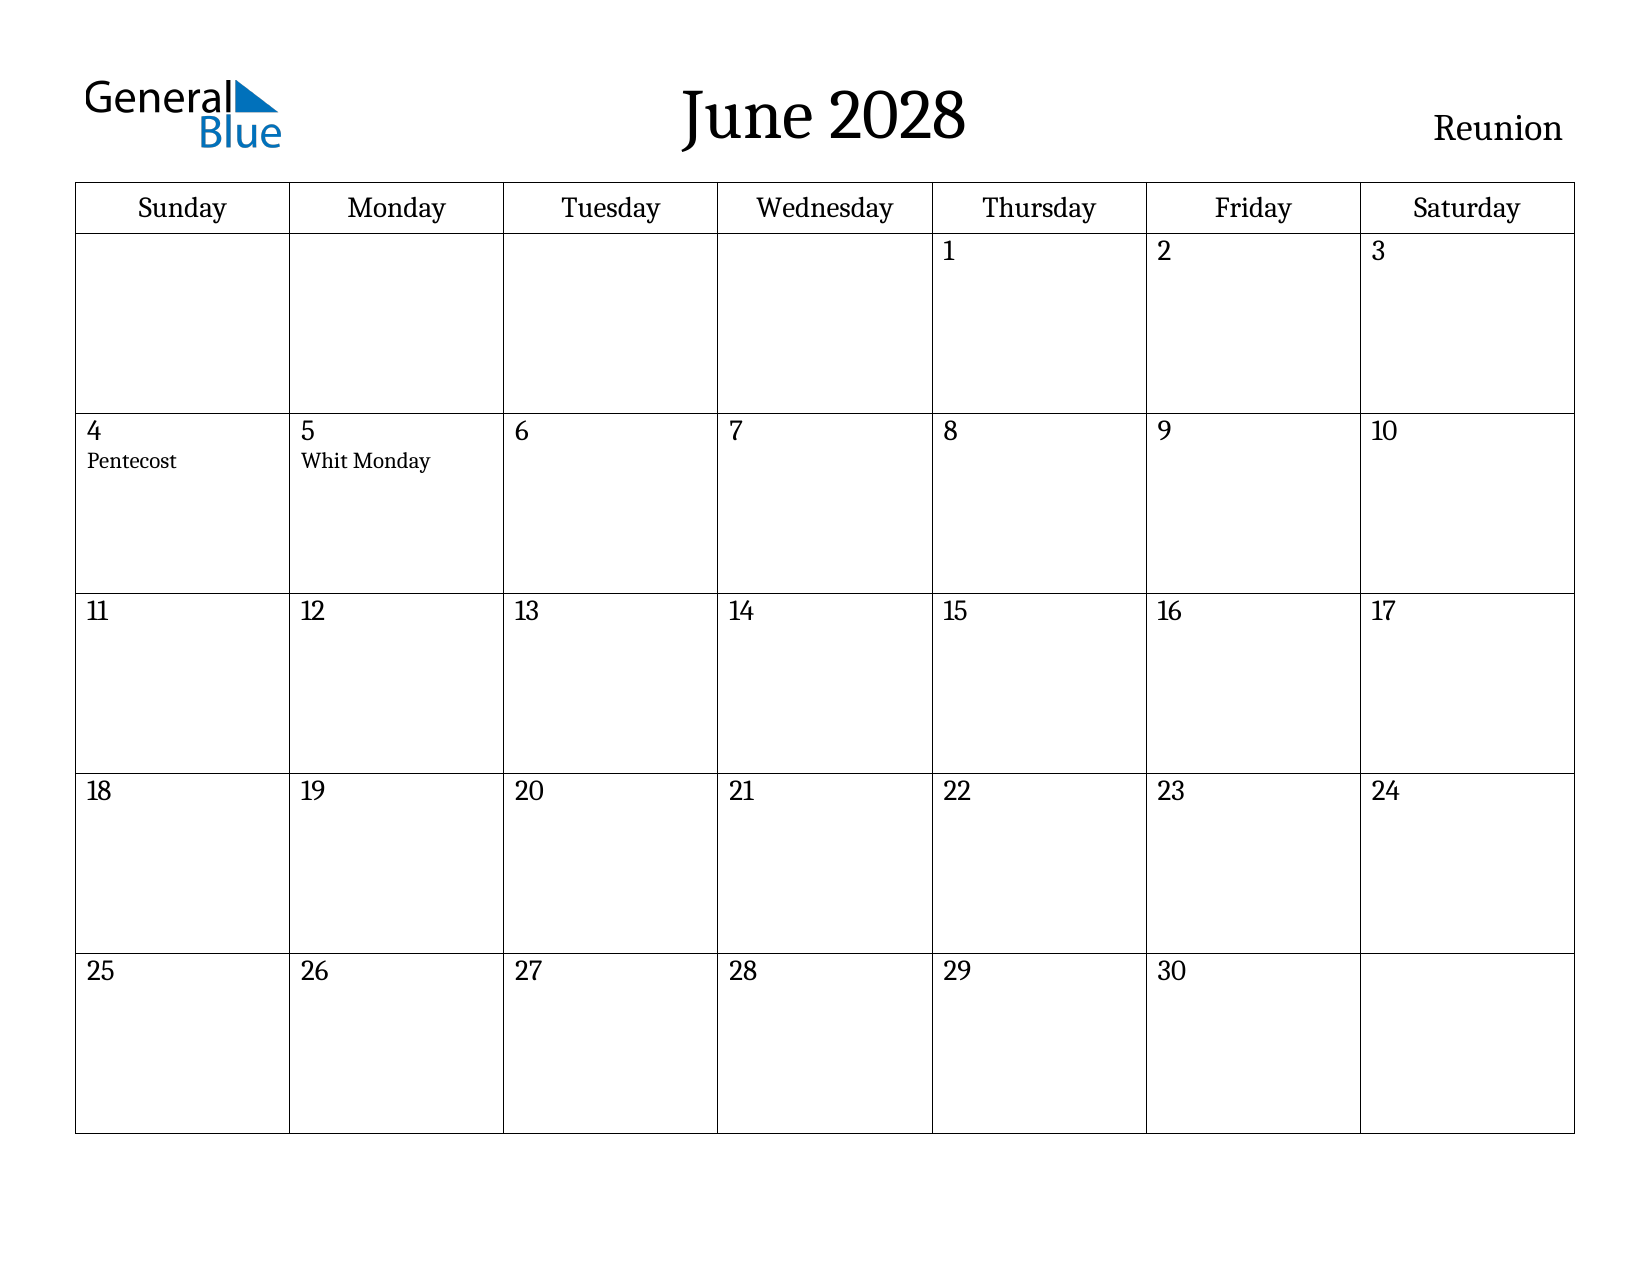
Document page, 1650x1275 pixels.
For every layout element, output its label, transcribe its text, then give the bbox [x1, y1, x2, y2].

table_cell [76, 627, 289, 773]
table_cell [76, 267, 289, 413]
table_cell 14 [718, 594, 932, 627]
table_cell [718, 448, 932, 593]
table_cell 30 [1147, 954, 1360, 987]
table_cell [1361, 954, 1574, 987]
table_cell 28 [718, 954, 932, 987]
table_cell [933, 988, 1146, 1133]
table_cell [76, 808, 289, 953]
table_header [76, 75, 503, 182]
table_cell [504, 234, 717, 267]
table_cell 4 [76, 414, 289, 447]
table_cell 29 [933, 954, 1146, 987]
table_cell 9 [1147, 414, 1360, 447]
table_cell 26 [290, 954, 503, 987]
table_cell 6 [504, 414, 717, 447]
table_cell [933, 627, 1146, 773]
table_cell [1361, 267, 1574, 413]
table_cell [1147, 808, 1360, 953]
table_cell [504, 988, 717, 1133]
table_cell [1361, 808, 1574, 953]
table_cell 8 [933, 414, 1146, 447]
table_cell [76, 988, 289, 1133]
table_cell 23 [1147, 774, 1360, 807]
table_cell [290, 267, 503, 413]
table_cell [1361, 627, 1574, 773]
table_cell 25 [76, 954, 289, 987]
table_cell [290, 808, 503, 953]
table_cell [504, 627, 717, 773]
table_cell [290, 234, 503, 267]
table_cell [1147, 627, 1360, 773]
table_cell [718, 627, 932, 773]
table_cell Pentecost [76, 448, 289, 593]
table_cell 17 [1361, 594, 1574, 627]
table_cell [504, 808, 717, 953]
table_cell 27 [504, 954, 717, 987]
table_cell [718, 988, 932, 1133]
table_cell [1147, 267, 1360, 413]
table_cell 13 [504, 594, 717, 627]
table_cell 2 [1147, 234, 1360, 267]
table_cell [1361, 988, 1574, 1133]
table_cell 18 [76, 774, 289, 807]
table_cell 19 [290, 774, 503, 807]
table_cell Sunday [76, 183, 289, 233]
table_cell Wednesday [718, 183, 932, 233]
table_cell 11 [76, 594, 289, 627]
table_cell 22 [933, 774, 1146, 807]
table_header Reunion [1146, 75, 1574, 182]
table_cell 7 [718, 414, 932, 447]
table_cell Tuesday [504, 183, 717, 233]
table_cell [933, 448, 1146, 593]
table_cell [718, 808, 932, 953]
table_cell 15 [933, 594, 1146, 627]
table_cell Friday [1147, 183, 1360, 233]
table_cell [504, 448, 717, 593]
table_cell 24 [1361, 774, 1574, 807]
table_cell [1361, 448, 1574, 593]
table_cell 21 [718, 774, 932, 807]
table_cell 10 [1361, 414, 1574, 447]
table_cell 16 [1147, 594, 1360, 627]
table_cell [1147, 448, 1360, 593]
table_cell [718, 267, 932, 413]
table_cell 1 [933, 234, 1146, 267]
table_cell 20 [504, 774, 717, 807]
table_header June 2028 [504, 75, 1146, 182]
table_cell Thursday [933, 183, 1146, 233]
table_cell 5 [290, 414, 503, 447]
table_cell [76, 234, 289, 267]
table_cell 12 [290, 594, 503, 627]
table_cell [1147, 988, 1360, 1133]
table_cell [933, 808, 1146, 953]
table_cell [290, 627, 503, 773]
table_cell Monday [290, 183, 503, 233]
table_cell [933, 267, 1146, 413]
table_cell [504, 267, 717, 413]
picture [86, 80, 281, 148]
table_cell 3 [1361, 234, 1574, 267]
table_cell [718, 234, 932, 267]
table_cell Saturday [1361, 183, 1574, 233]
table_cell Whit Monday [290, 448, 503, 593]
table_cell [290, 988, 503, 1133]
